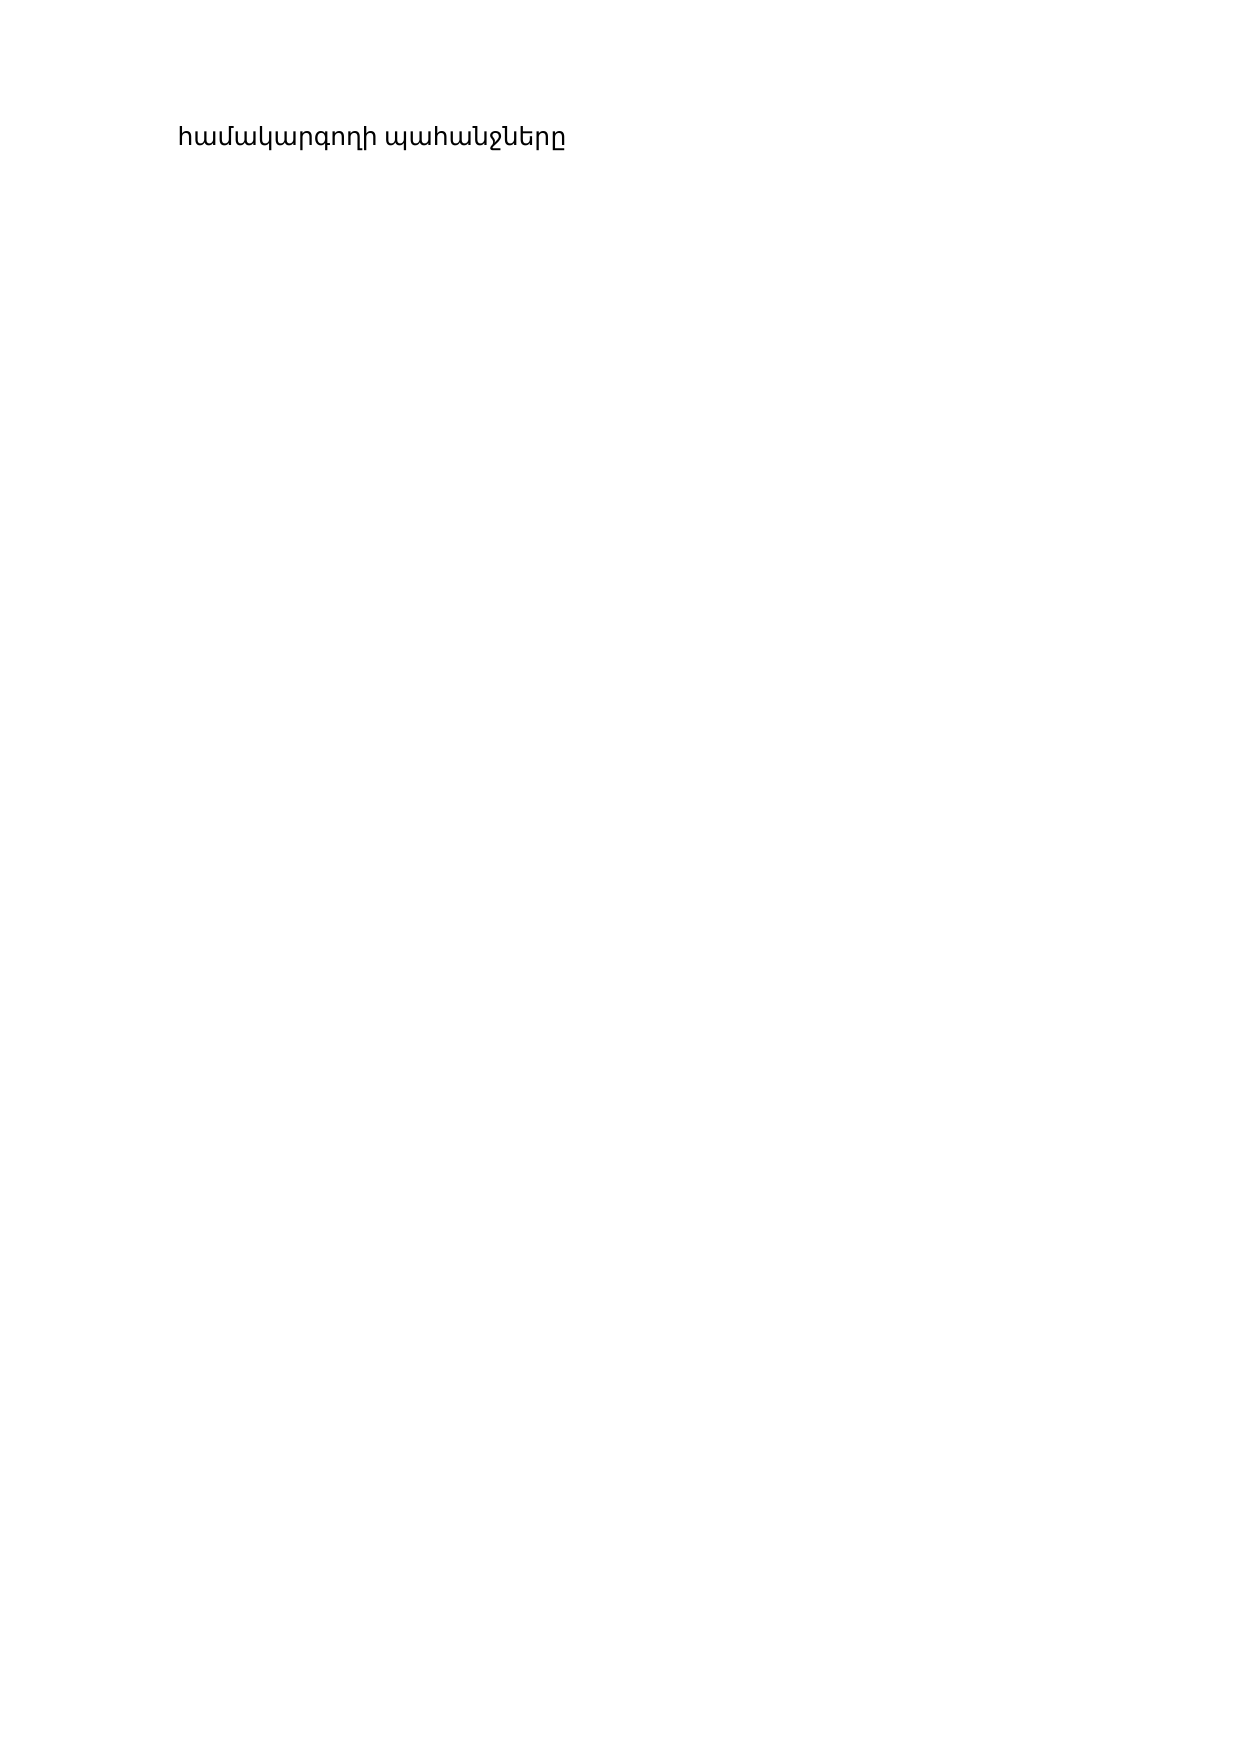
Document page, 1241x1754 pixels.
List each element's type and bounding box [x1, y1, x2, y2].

text [177, 118, 1152, 152]
